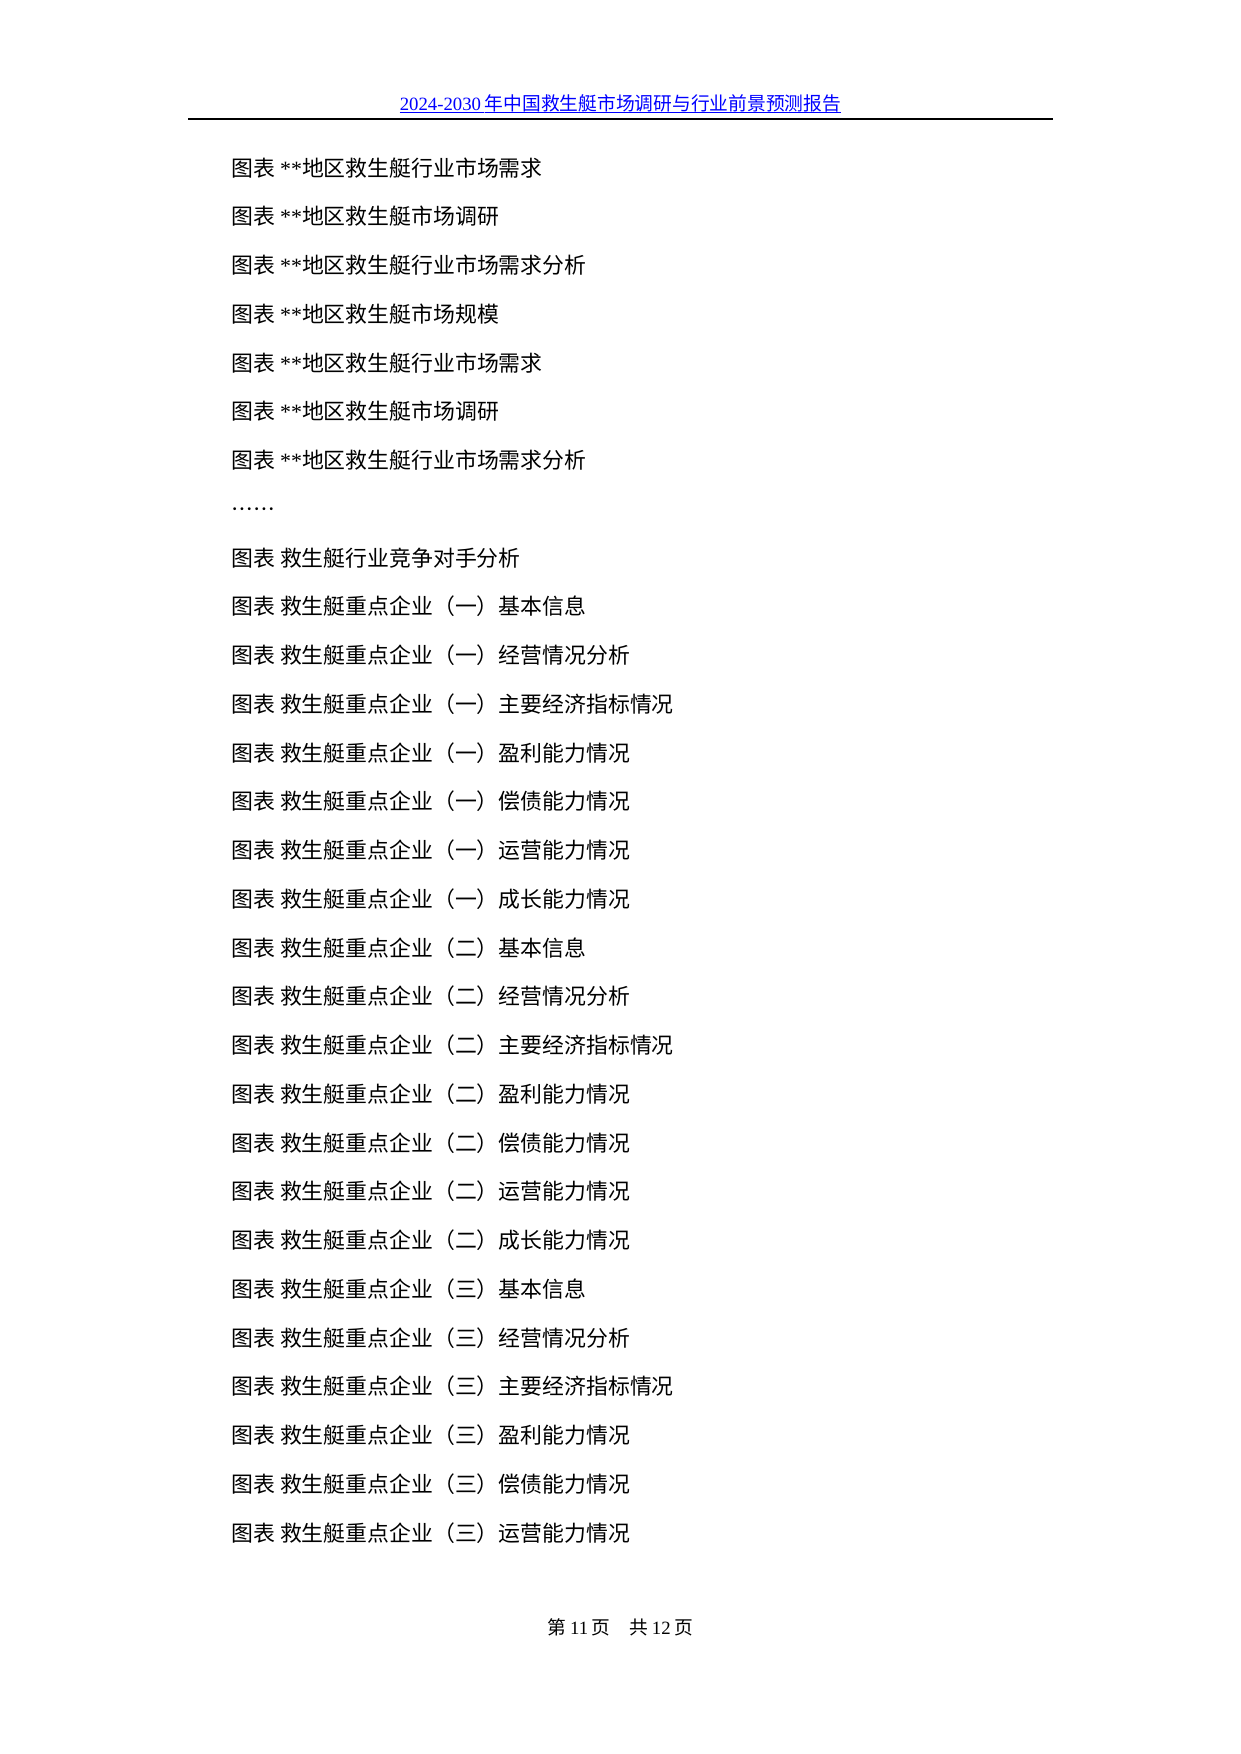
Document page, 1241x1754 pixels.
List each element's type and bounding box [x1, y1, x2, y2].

text [187, 150, 1053, 1548]
